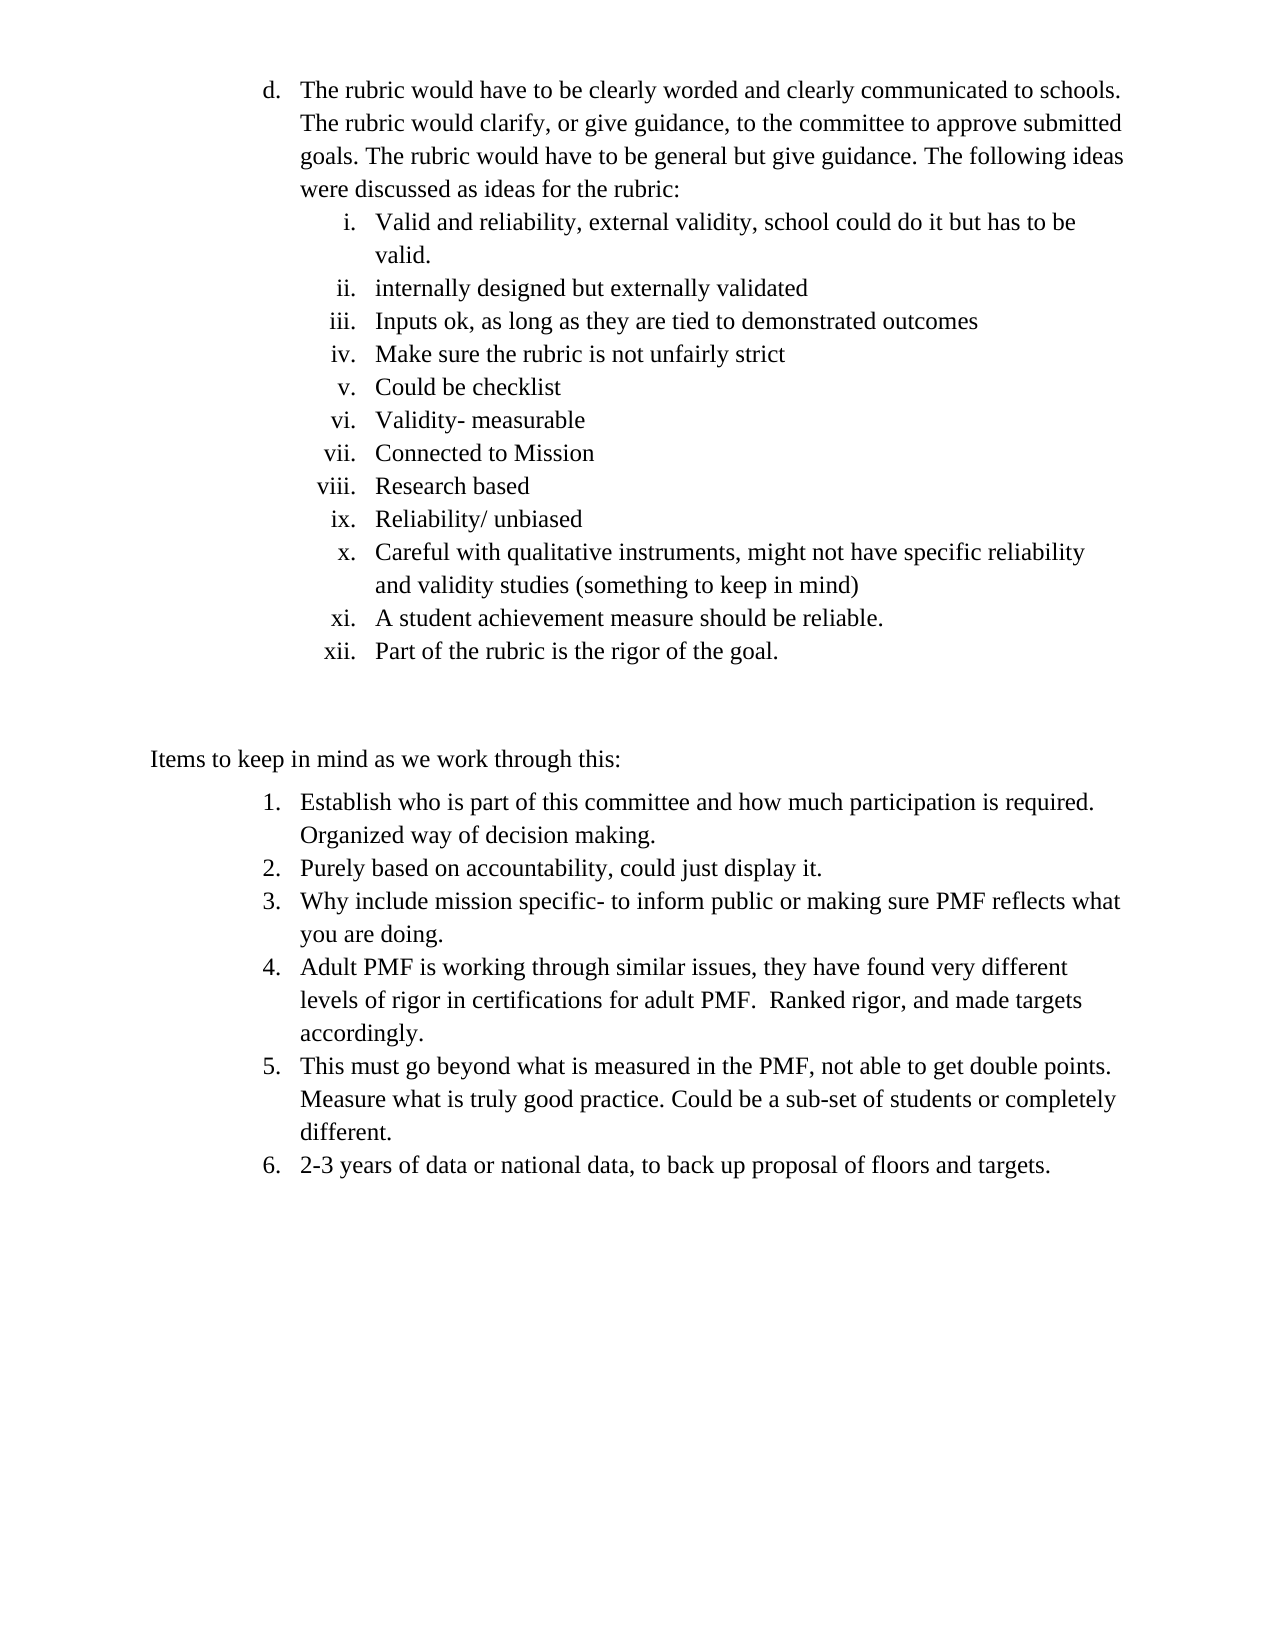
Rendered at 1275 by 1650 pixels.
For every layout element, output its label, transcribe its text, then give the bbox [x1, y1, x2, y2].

list Part of the rubric is the rigor of the goal. [356, 636, 1125, 665]
list The rubric would have to be clearly worded and clearly communicated to schools. The rubric would clarify, or give guidance, to the committee to approve submitted goals. The rubric would have to be general but give guidance. The following ideas were discussed as ideas for the rubric: [262, 75, 1125, 203]
list Reliability/ unbiased [356, 504, 1125, 533]
list A student achievement measure should be reliable. [356, 603, 1125, 632]
list Adult PMF is working through similar issues, they have found very different levels of rigor in certifications for adult PMF. Ranked rigor, and made targets accordingly. [262, 952, 1125, 1047]
list Validity- measurable [356, 405, 1125, 434]
text Items to keep in mind as we work through this: [150, 744, 1125, 773]
list Connected to Mission [356, 438, 1125, 467]
list Valid and reliability, external validity, school could do it but has to be valid. [356, 207, 1125, 269]
list 2-3 years of data or national data, to back up proposal of floors and targets. [262, 1150, 1125, 1179]
list Inputs ok, as long as they are tied to demonstrated outcomes [356, 306, 1125, 335]
list Make sure the rubric is not unfairly strict [356, 339, 1125, 368]
list Could be checklist [356, 372, 1125, 401]
list Research based [356, 471, 1125, 500]
list Purely based on accountability, could just display it. [262, 853, 1125, 882]
list Establish who is part of this committee and how much participation is required. Organized way of decision making. [262, 787, 1125, 849]
list This must go beyond what is measured in the PMF, not able to get double points. Measure what is truly good practice. Could be a sub-set of students or completely different. [262, 1051, 1125, 1146]
list Careful with qualitative instruments, might not have specific reliability and validity studies (something to keep in mind) [356, 537, 1125, 599]
list Why include mission specific- to inform public or making sure PMF reflects what you are doing. [262, 886, 1125, 948]
list internally designed but externally validated [356, 273, 1125, 302]
